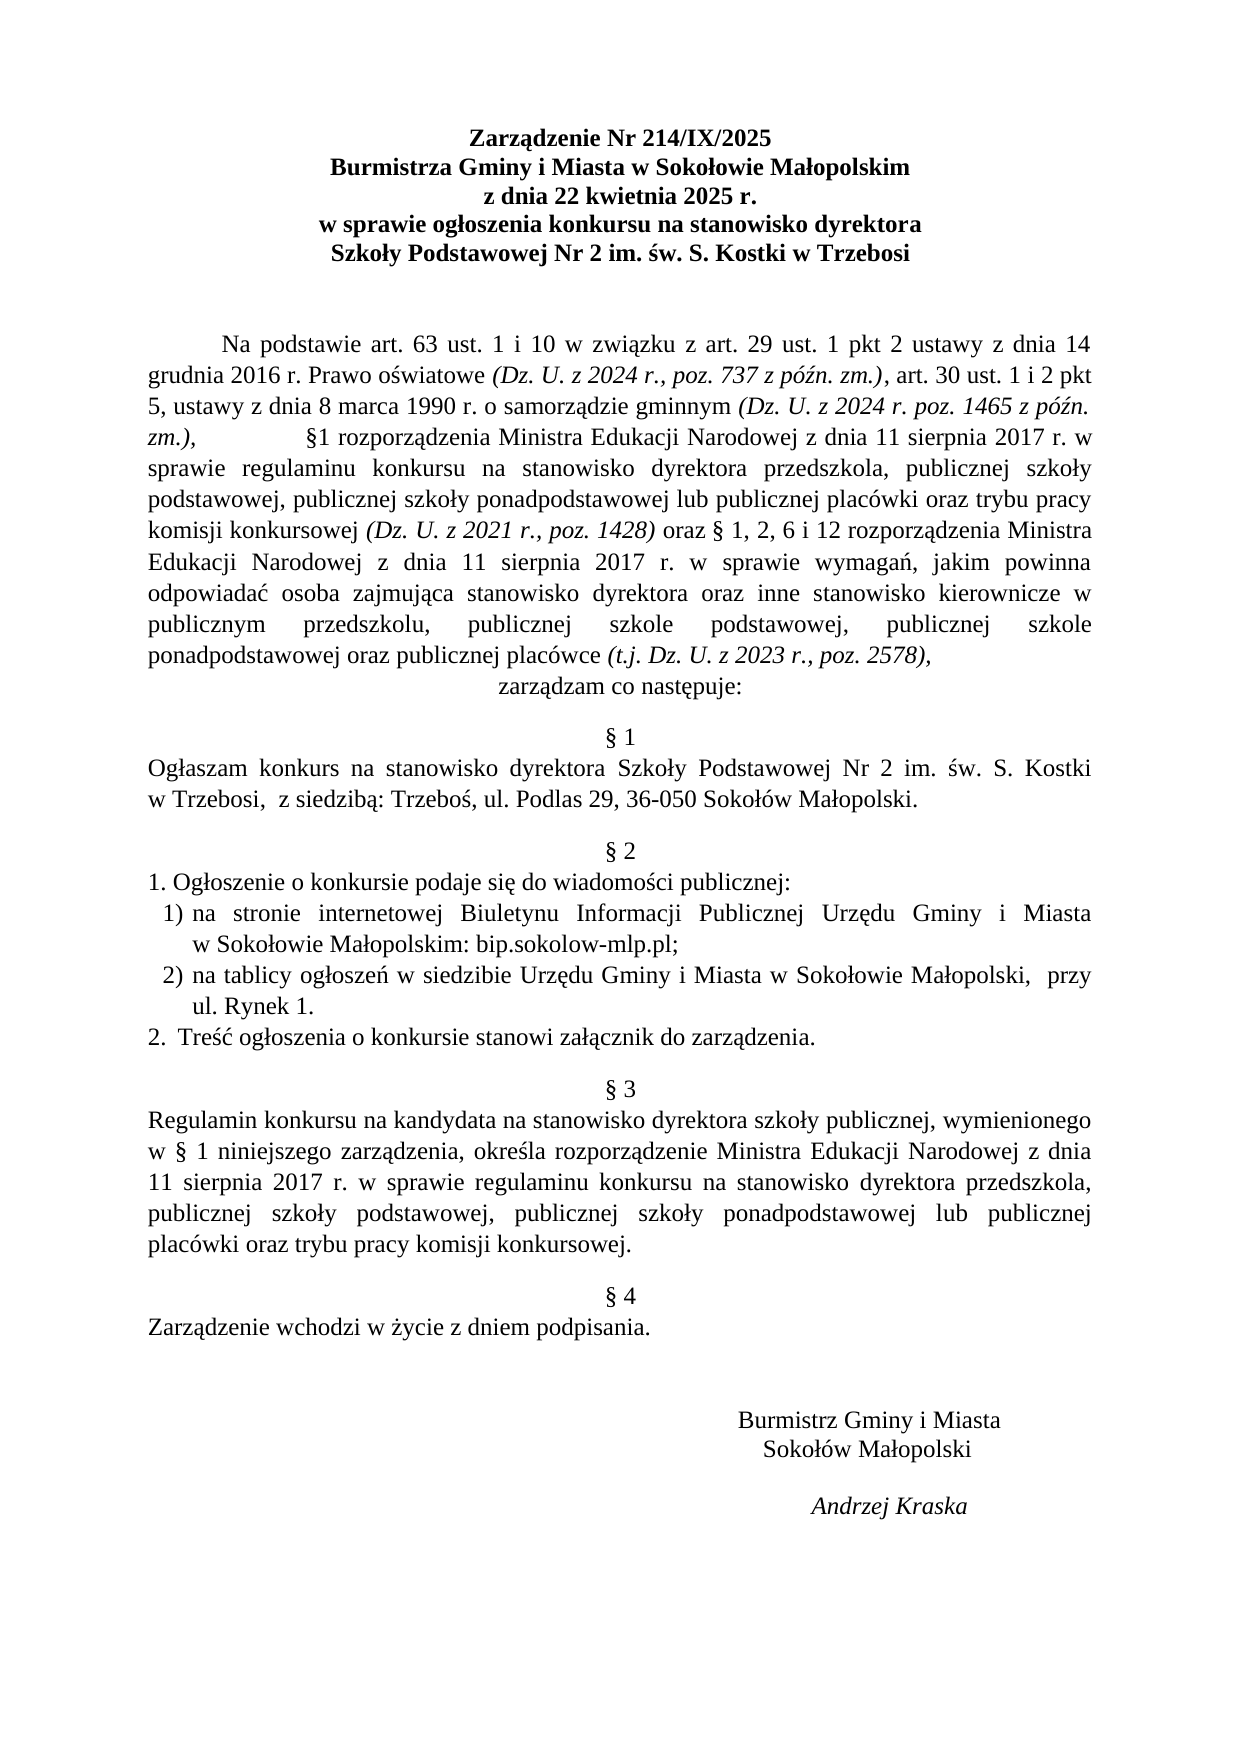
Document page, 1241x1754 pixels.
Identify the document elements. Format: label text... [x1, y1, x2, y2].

text 1. Ogłoszenie o konkursie podaje się do wiadomości publicznej: [148, 867, 1092, 896]
list Treść ogłoszenia o konkursie stanowi załącznik do zarządzenia. [148, 1022, 1092, 1051]
text Ogłaszam konkurs na stanowisko dyrektora Szkoły Podstawowej Nr 2 im. św. S. Kostki w Trzebosi, z siedzibą: Trzeboś, ul. Podlas 29, 36-050 Sokołów Małopolski. [148, 753, 1092, 813]
text w sprawie ogłoszenia konkursu na stanowisko dyrektora [148, 209, 1092, 238]
text Regulamin konkursu na kandydata na stanowisko dyrektora szkoły publicznej, wymienionego w § 1 niniejszego zarządzenia, określa rozporządzenie Ministra Edukacji Narodowej z dnia 11 sierpnia 2017 r. w sprawie regulaminu konkursu na stanowisko dyrektora przedszkola, publicznej szkoły podstawowej, publicznej szkoły ponadpodstawowej lub publicznej placówki oraz trybu pracy komisji konkursowej. [148, 1105, 1092, 1258]
text § 1 [148, 722, 1092, 751]
text Burmistrz Gminy i Miasta [664, 1405, 1107, 1434]
text § 2 [148, 836, 1092, 865]
text Sokołów Małopolski [619, 1434, 1107, 1463]
text Na podstawie art. 63 ust. 1 i 10 w związku z art. 29 ust. 1 pkt 2 ustawy z dnia 14 grudnia 2016 r. Prawo oświatowe (Dz. U. z 2024 r., poz. 737 z późn. zm.), art. 30 ust. 1 i 2 pkt 5, ustawy z dnia 8 marca 1990 r. o samorządzie gminnym (Dz. U. z 2024 r. poz. 1465 z późn. zm.), §1 rozporządzenia Ministra Edukacji Narodowej z dnia 11 sierpnia 2017 r. w sprawie regulaminu konkursu na stanowisko dyrektora przedszkola, publicznej szkoły podstawowej, publicznej szkoły ponadpodstawowej lub publicznej placówki oraz trybu pracy komisji konkursowej (Dz. U. z 2021 r., poz. 1428) oraz § 1, 2, 6 i 12 rozporządzenia Ministra Edukacji Narodowej z dnia 11 sierpnia 2017 r. w sprawie wymagań, jakim powinna odpowiadać osoba zajmująca stanowisko dyrektora oraz inne stanowisko kierownicze w publicznym przedszkolu, publicznej szkole podstawowej, publicznej szkole ponadpodstawowej oraz publicznej placówce (t.j. Dz. U. z 2023 r., poz. 2578), [148, 329, 1092, 668]
text Zarządzenie Nr 214/IX/2025 [148, 123, 1092, 152]
list na stronie internetowej Biuletynu Informacji Publicznej Urzędu Gminy i Miasta w Sokołowie Małopolskim: bip.sokolow-mlp.pl; [162, 898, 1092, 958]
text zarządzam co następuje: [148, 671, 1092, 699]
text § 4 [148, 1281, 1092, 1310]
text § 3 [148, 1074, 1092, 1103]
text z dnia 22 kwietnia 2025 r. [148, 181, 1092, 209]
text Zarządzenie wchodzi w życie z dniem podpisania. [148, 1312, 1092, 1341]
text Andrzej Kraska [148, 1491, 1092, 1519]
text Burmistrza Gminy i Miasta w Sokołowie Małopolskim [148, 152, 1092, 181]
list na tablicy ogłoszeń w siedzibie Urzędu Gminy i Miasta w Sokołowie Małopolski, przy ul. Rynek 1. [162, 960, 1092, 1020]
text Szkoły Podstawowej Nr 2 im. św. S. Kostki w Trzebosi [148, 238, 1092, 267]
